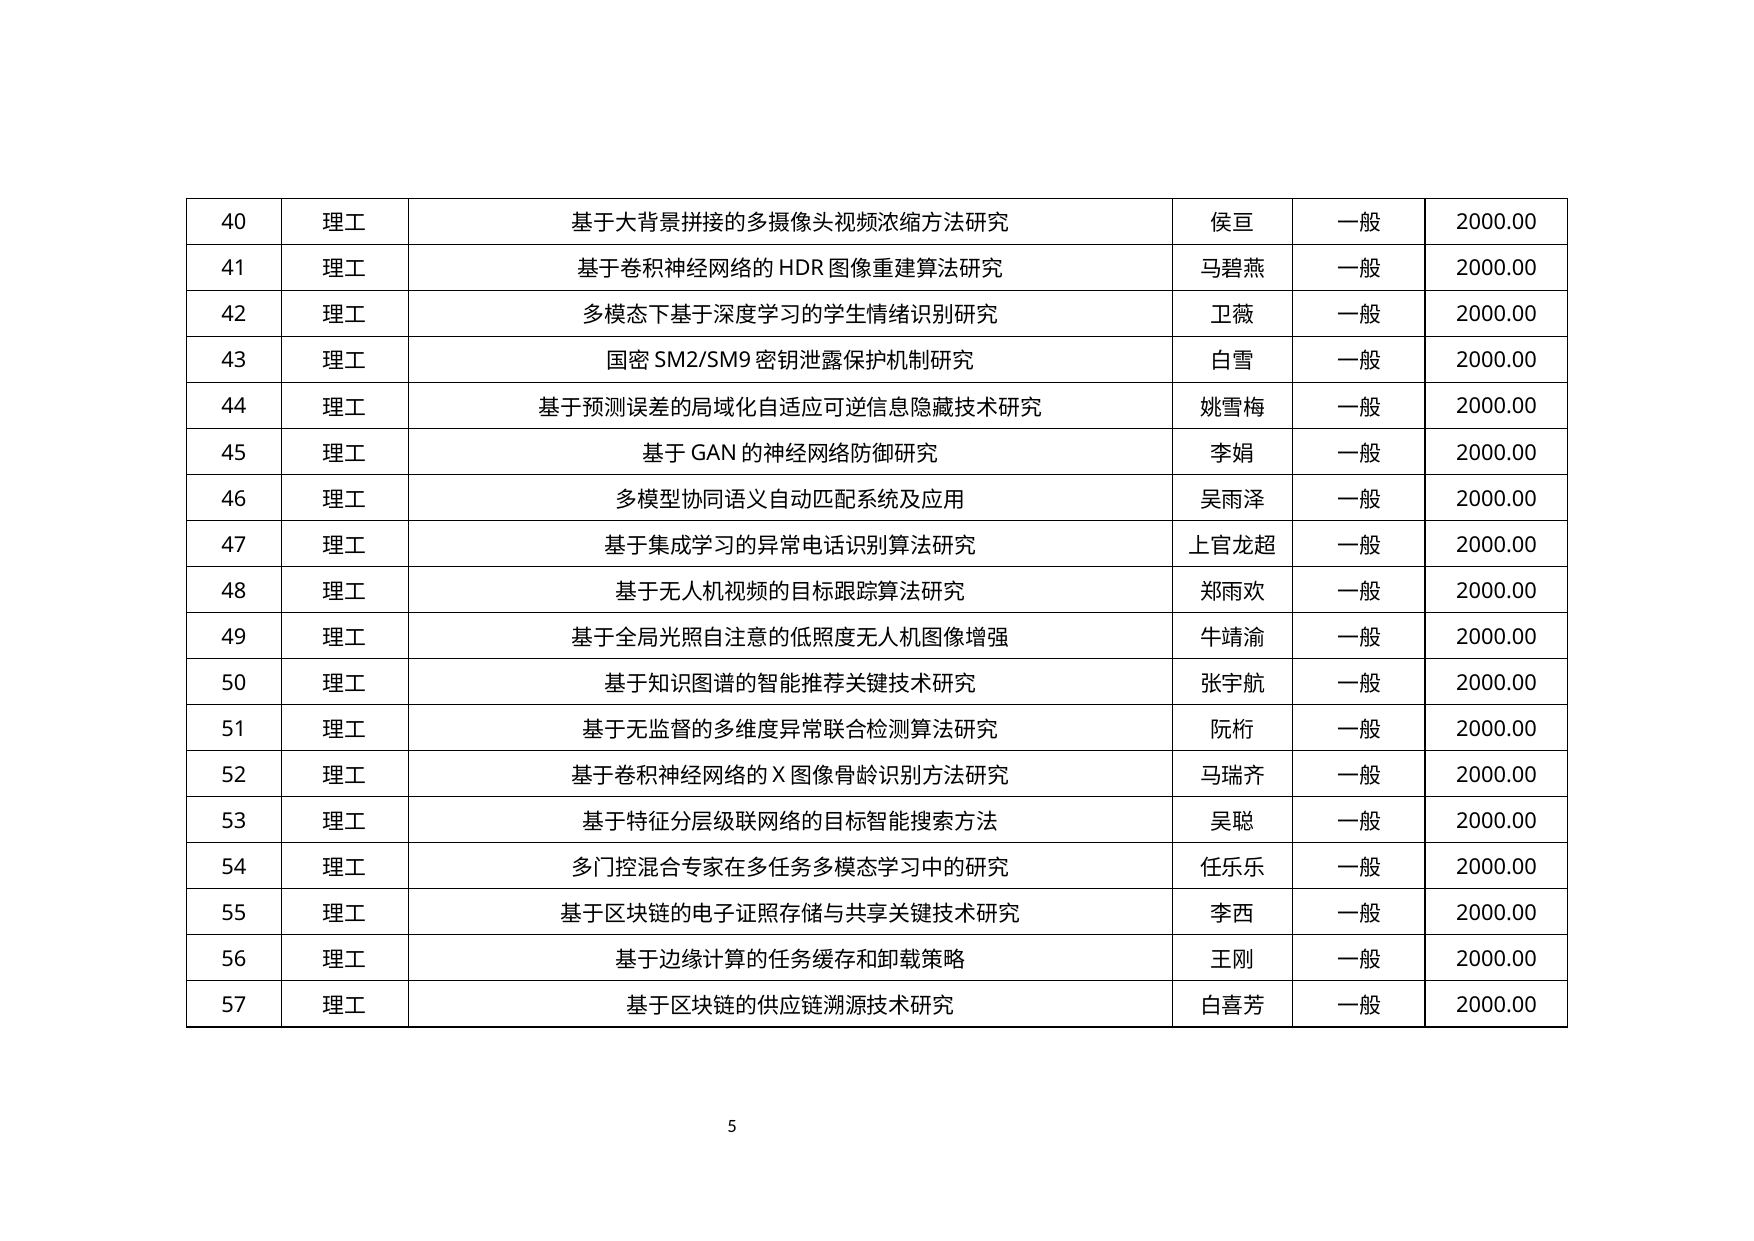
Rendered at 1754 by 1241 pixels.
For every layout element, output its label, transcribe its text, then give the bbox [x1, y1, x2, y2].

table_cell 吴雨泽 [1173, 475, 1292, 520]
table_cell 理工 [282, 889, 408, 934]
table_cell 一般 [1293, 843, 1424, 888]
table_cell 理工 [282, 797, 408, 842]
table_cell 49 [187, 613, 281, 658]
table_cell 基于GAN的神经网络防御研究 [409, 429, 1172, 474]
table_cell 2000.00 [1426, 751, 1567, 796]
table_cell 理工 [282, 935, 408, 980]
table_cell 44 [187, 383, 281, 428]
table_cell 52 [187, 751, 281, 796]
table_cell 45 [187, 429, 281, 474]
table_cell 理工 [282, 705, 408, 750]
table_cell 阮桁 [1173, 705, 1292, 750]
table_cell 2000.00 [1426, 705, 1567, 750]
table_cell 理工 [282, 245, 408, 290]
table_cell 理工 [282, 751, 408, 796]
table_cell 理工 [282, 199, 408, 244]
table_cell 马碧燕 [1173, 245, 1292, 290]
table_cell 任乐乐 [1173, 843, 1292, 888]
table_cell 基于集成学习的异常电话识别算法研究 [409, 521, 1172, 566]
table_cell 基于卷积神经网络的HDR图像重建算法研究 [409, 245, 1172, 290]
table_cell 2000.00 [1426, 429, 1567, 474]
table_cell 2000.00 [1426, 521, 1567, 566]
table_cell 2000.00 [1426, 383, 1567, 428]
table_cell 基于全局光照自注意的低照度无人机图像增强 [409, 613, 1172, 658]
table_cell 2000.00 [1426, 935, 1567, 980]
table_cell 41 [187, 245, 281, 290]
table_cell 一般 [1293, 475, 1424, 520]
table_cell 一般 [1293, 889, 1424, 934]
table_cell 2000.00 [1426, 843, 1567, 888]
table_cell 理工 [282, 659, 408, 704]
table_cell 一般 [1293, 797, 1424, 842]
table_cell 一般 [1293, 935, 1424, 980]
table_cell 2000.00 [1426, 199, 1567, 244]
table_cell 一般 [1293, 245, 1424, 290]
table_cell 多模型协同语义自动匹配系统及应用 [409, 475, 1172, 520]
table_cell 2000.00 [1426, 475, 1567, 520]
table_cell 理工 [282, 843, 408, 888]
table_cell 理工 [282, 337, 408, 382]
table_cell 一般 [1293, 751, 1424, 796]
table_cell 国密SM2/SM9密钥泄露保护机制研究 [409, 337, 1172, 382]
table_cell 基于知识图谱的智能推荐关键技术研究 [409, 659, 1172, 704]
table_cell 基于无监督的多维度异常联合检测算法研究 [409, 705, 1172, 750]
table_cell 白雪 [1173, 337, 1292, 382]
table_cell 白喜芳 [1173, 981, 1292, 1026]
table_cell 一般 [1293, 429, 1424, 474]
table_cell 基于特征分层级联网络的目标智能搜索方法 [409, 797, 1172, 842]
table_cell 多门控混合专家在多任务多模态学习中的研究 [409, 843, 1172, 888]
table_cell 47 [187, 521, 281, 566]
table_cell 理工 [282, 475, 408, 520]
table_cell 理工 [282, 291, 408, 336]
table_cell 张宇航 [1173, 659, 1292, 704]
table_cell 2000.00 [1426, 889, 1567, 934]
table_cell 基于区块链的供应链溯源技术研究 [409, 981, 1172, 1026]
table_cell 43 [187, 337, 281, 382]
table_cell 一般 [1293, 705, 1424, 750]
table_cell 54 [187, 843, 281, 888]
table_cell 理工 [282, 567, 408, 612]
table_cell 2000.00 [1426, 797, 1567, 842]
table_cell 53 [187, 797, 281, 842]
table_cell 2000.00 [1426, 291, 1567, 336]
table_cell 理工 [282, 981, 408, 1026]
table_cell 42 [187, 291, 281, 336]
table_cell 吴聪 [1173, 797, 1292, 842]
table_cell 40 [187, 199, 281, 244]
table_cell 一般 [1293, 613, 1424, 658]
table_cell 基于预测误差的局域化自适应可逆信息隐藏技术研究 [409, 383, 1172, 428]
table_cell 姚雪梅 [1173, 383, 1292, 428]
table_cell 基于大背景拼接的多摄像头视频浓缩方法研究 [409, 199, 1172, 244]
table_cell 2000.00 [1426, 337, 1567, 382]
table_cell 侯亘 [1173, 199, 1292, 244]
table_cell 一般 [1293, 567, 1424, 612]
table_cell 一般 [1293, 981, 1424, 1026]
table_cell 56 [187, 935, 281, 980]
table_cell 一般 [1293, 199, 1424, 244]
table_cell 2000.00 [1426, 245, 1567, 290]
table_cell 卫薇 [1173, 291, 1292, 336]
table_cell 一般 [1293, 383, 1424, 428]
table_cell 一般 [1293, 521, 1424, 566]
table_cell 李娟 [1173, 429, 1292, 474]
table_cell 王刚 [1173, 935, 1292, 980]
table_cell 牛靖渝 [1173, 613, 1292, 658]
table_cell 基于边缘计算的任务缓存和卸载策略 [409, 935, 1172, 980]
table_cell 理工 [282, 613, 408, 658]
table_cell 基于区块链的电子证照存储与共享关键技术研究 [409, 889, 1172, 934]
table_cell 2000.00 [1426, 613, 1567, 658]
table_cell 2000.00 [1426, 567, 1567, 612]
table_cell 理工 [282, 521, 408, 566]
table_cell 基于无人机视频的目标跟踪算法研究 [409, 567, 1172, 612]
table_cell 李西 [1173, 889, 1292, 934]
table_cell 一般 [1293, 337, 1424, 382]
table_cell 51 [187, 705, 281, 750]
table_cell 理工 [282, 383, 408, 428]
table_cell 郑雨欢 [1173, 567, 1292, 612]
table_cell 2000.00 [1426, 659, 1567, 704]
table_cell 2000.00 [1426, 981, 1567, 1026]
table_cell 57 [187, 981, 281, 1026]
table_cell 55 [187, 889, 281, 934]
table_cell 一般 [1293, 659, 1424, 704]
table_cell 50 [187, 659, 281, 704]
table_cell 基于卷积神经网络的X 图像骨龄识别方法研究 [409, 751, 1172, 796]
table_cell 一般 [1293, 291, 1424, 336]
table_cell 上官龙超 [1173, 521, 1292, 566]
table_cell 多模态下基于深度学习的学生情绪识别研究 [409, 291, 1172, 336]
table_cell 48 [187, 567, 281, 612]
table_cell 46 [187, 475, 281, 520]
table_cell 理工 [282, 429, 408, 474]
table_cell 马瑞齐 [1173, 751, 1292, 796]
